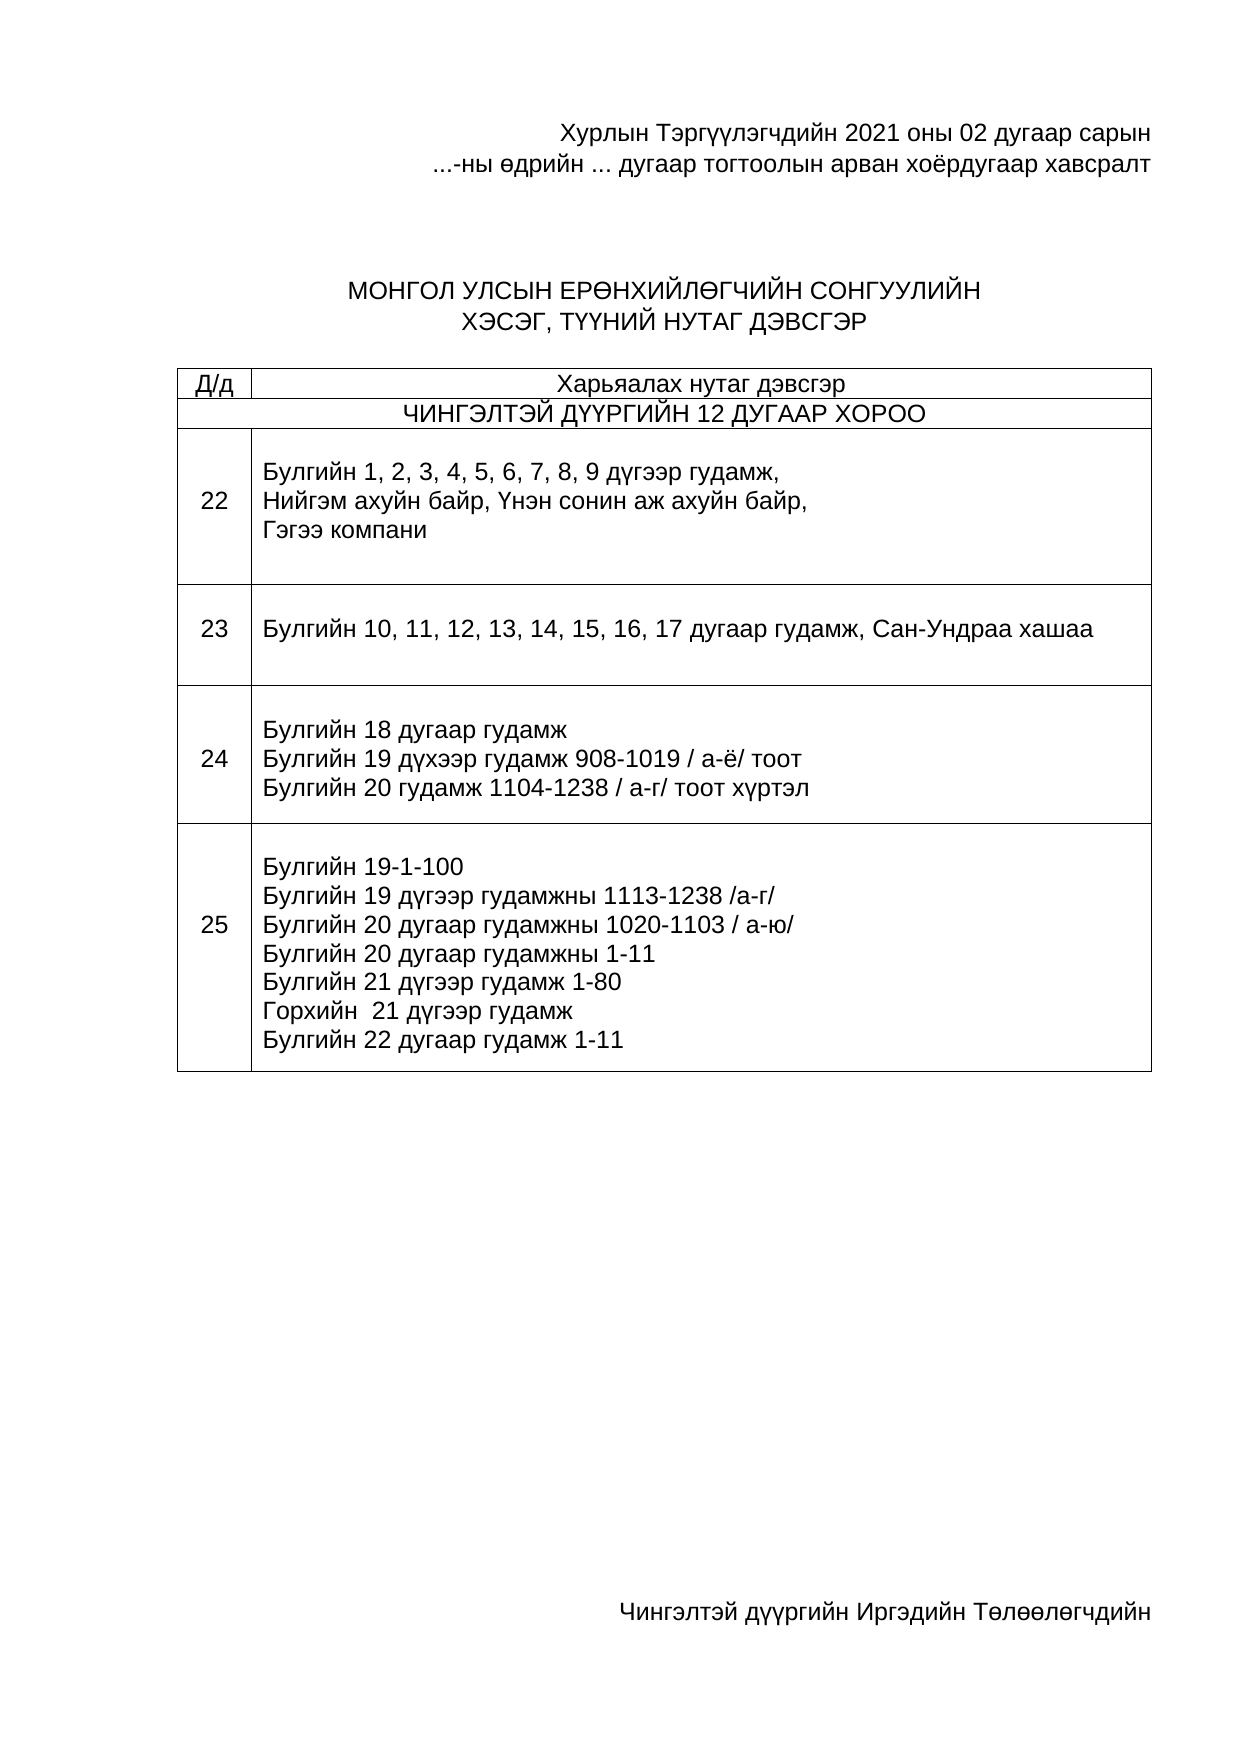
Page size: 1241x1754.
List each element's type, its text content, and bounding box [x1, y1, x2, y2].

table_cell 22 [178, 429, 251, 584]
table_cell 23 [178, 585, 251, 685]
table_cell Булгийн 18 дугаар гудамж Булгийн 19 дүхээр гудамж 908-1019 / а-ё/ тоот Булгийн 20 гудамж 1104-1238 / а-г/ тоот хүртэл [252, 686, 1151, 822]
table_cell ЧИНГЭЛТЭЙ ДҮҮРГИЙН 12 ДУГААР ХОРОО [178, 399, 1151, 428]
text Чингэлтэй дүүргийн Иргэдийн Төлөөлөгчдийн [177, 1597, 1152, 1626]
text МОНГОЛ УЛСЫН ЕРӨНХИЙЛӨГЧИЙН СОНГУУЛИЙН [177, 276, 1152, 304]
table_header Д/д [178, 369, 251, 398]
text ...-ны өдрийн ... дугаар тогтоолын арван хоёрдугаар хавсралт [177, 149, 1152, 178]
text Хурлын Тэргүүлэгчдийн 2021 оны 02 дугаар сарын [177, 118, 1152, 147]
text ХЭСЭГ, ТҮҮНИЙ НУТАГ ДЭВСГЭР [177, 307, 1152, 335]
table_cell 24 [178, 686, 251, 822]
table_cell Булгийн 10, 11, 12, 13, 14, 15, 16, 17 дугаар гудамж, Сан-Ундраа хашаа [252, 585, 1151, 685]
table_header Харьяалах нутаг дэвсгэр [252, 369, 1151, 398]
table_cell Булгийн 1, 2, 3, 4, 5, 6, 7, 8, 9 дүгээр гудамж, Нийгэм ахуйн байр, Үнэн сонин аж ахуйн байр, Гэгээ компани [252, 429, 1151, 584]
table_cell 25 [178, 824, 251, 1071]
table_cell Булгийн 19-1-100 Булгийн 19 дүгээр гудамжны 1113-1238 /а-г/ Булгийн 20 дугаар гудамжны 1020-1103 / а-ю/ Булгийн 20 дугаар гудамжны 1-11 Булгийн 21 дүгээр гудамж 1-80 Горхийн 21 дүгээр гудамж Булгийн 22 дугаар гудамж 1-11 [252, 824, 1151, 1071]
